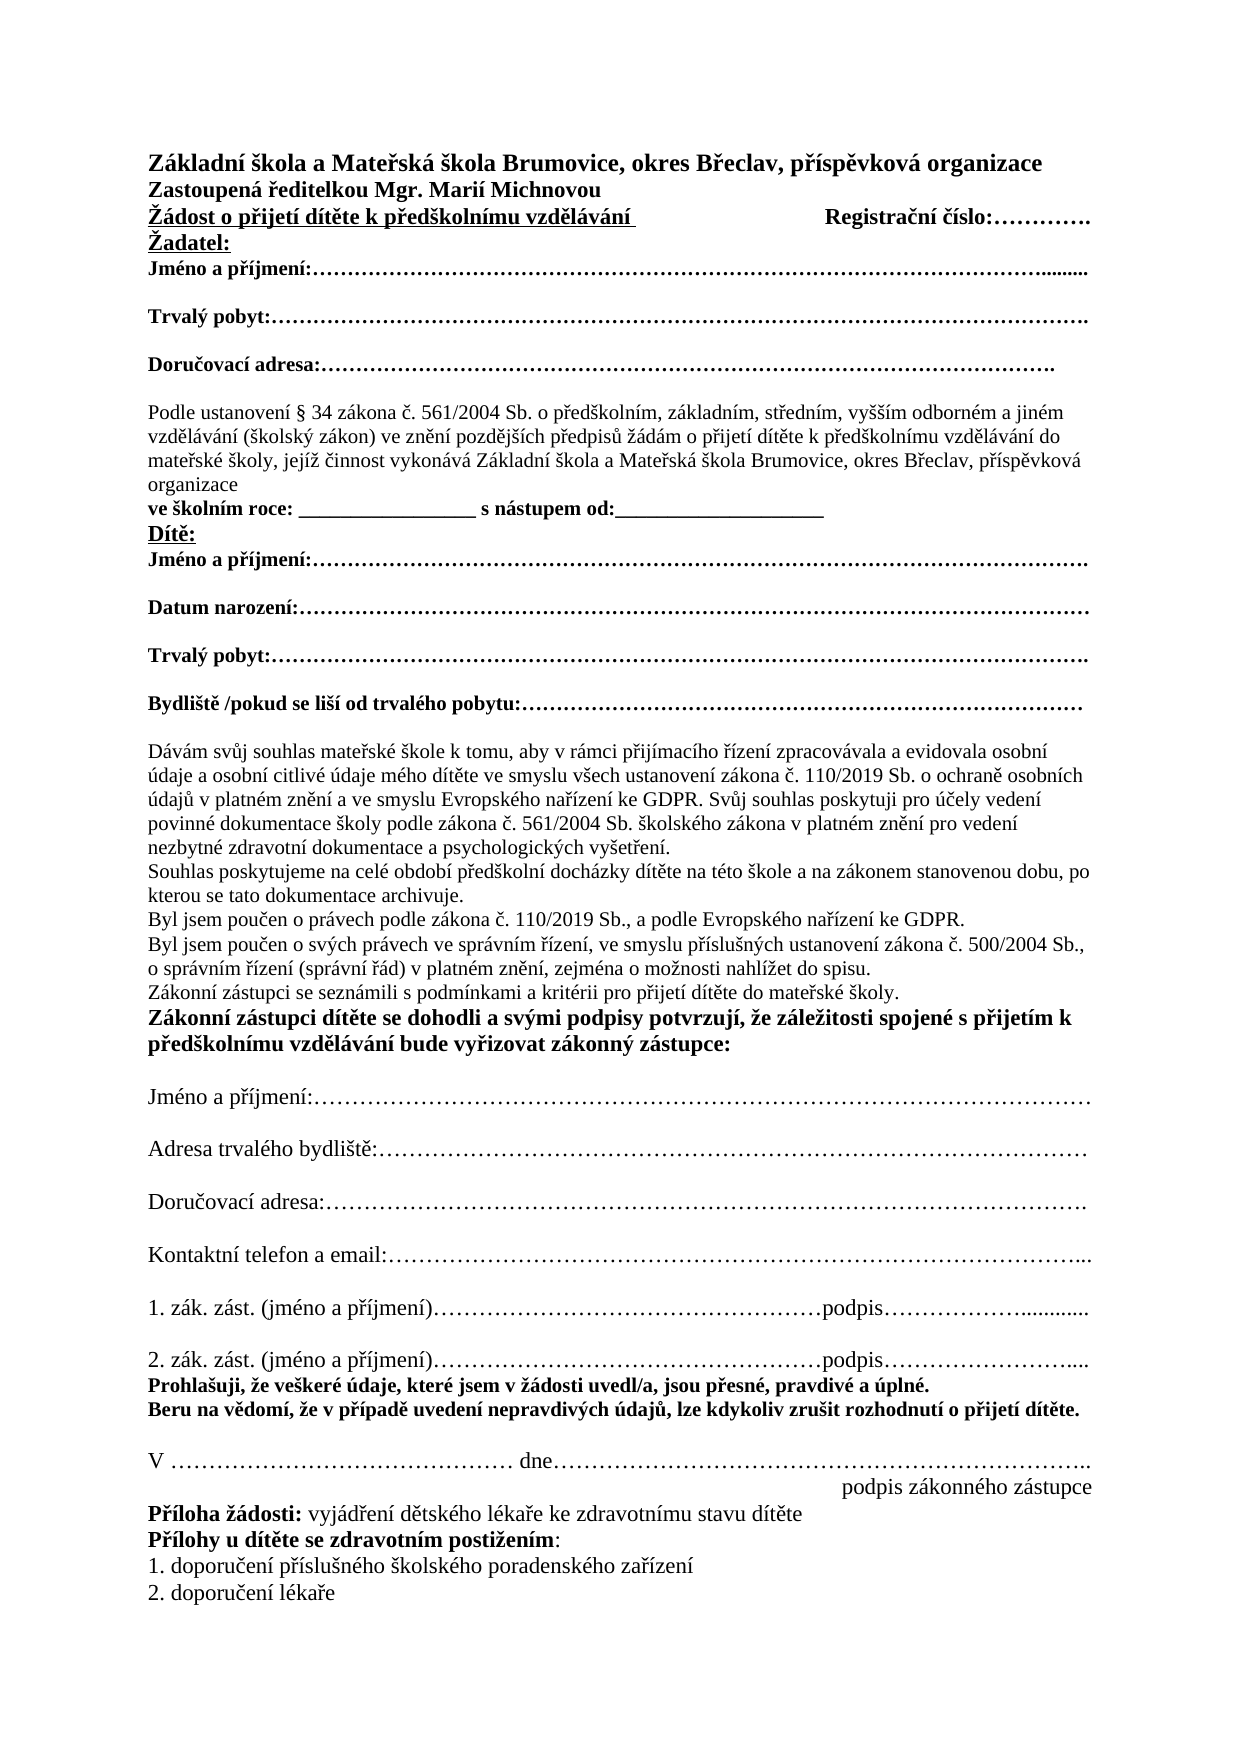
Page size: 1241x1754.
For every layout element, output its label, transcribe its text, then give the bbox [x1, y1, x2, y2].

text Žádost o přijetí dítěte k předškolnímu vzdělávání Registrační číslo:…………. [148, 203, 1093, 229]
text Bydliště /pokud se liší od trvalého pobytu:……………………………………………………………………… [148, 691, 1093, 715]
text Dávám svůj souhlas mateřské škole k tomu, aby v rámci přijímacího řízení zpracovávala a evidovala osobní údaje a osobní citlivé údaje mého dítěte ve smyslu všech ustanovení zákona č. 110/2019 Sb. o ochraně osobních údajů v platném znění a ve smyslu Evropského nařízení ke GDPR. Svůj souhlas poskytuji pro účely vedení povinné dokumentace školy podle zákona č. 561/2004 Sb. školského zákona v platném znění pro vedení nezbytné zdravotní dokumentace a psychologických vyšetření. [148, 739, 1093, 859]
text Jméno a příjmení:……………………………………………………………………………………………......... [148, 255, 1093, 279]
text Zákonní zástupci se seznámili s podmínkami a kritérii pro přijetí dítěte do mateřské školy. [148, 979, 1093, 1004]
text Podle ustanovení § 34 zákona č. 561/2004 Sb. o předškolním, základním, středním, vyšším odborném a jiném vzdělávání (školský zákon) ve znění pozdějších předpisů žádám o přijetí dítěte k předškolnímu vzdělávání do mateřské školy, jejíž činnost vykonává Základní škola a Mateřská škola Brumovice, okres Břeclav, příspěvková organizace [148, 400, 1093, 496]
text Přílohy u dítěte se zdravotním postižením: [148, 1526, 1093, 1552]
text Dítě: [148, 520, 1093, 546]
text 2. zák. zást. (jméno a příjmení)……………………………………………podpis…………………….... [148, 1346, 1093, 1373]
text Trvalý pobyt:………………………………………………………………………………………………………. [148, 643, 1093, 667]
text 1. doporučení příslušného školského poradenského zařízení [148, 1552, 1093, 1579]
text Adresa trvalého bydliště:………………………………………………………………………………… [148, 1135, 1093, 1162]
text Základní škola a Mateřská škola Brumovice, okres Břeclav, příspěvková organizace Zastoupená ředitelkou Mgr. Marií Michnovou [148, 148, 1093, 203]
text podpis zákonného zástupce [148, 1473, 1093, 1500]
text Jméno a příjmení:………………………………………………………………………………………… [148, 1083, 1093, 1109]
text 1. zák. zást. (jméno a příjmení)……………………………………………podpis………………............ [148, 1293, 1093, 1320]
text ve školním roce: _________________ s nástupem od:____________________ [148, 496, 1093, 520]
text Byl jsem poučen o právech podle zákona č. 110/2019 Sb., a podle Evropského nařízení ke GDPR. [148, 907, 1093, 931]
text Zákonní zástupci dítěte se dohodli a svými podpisy potvrzují, že záležitosti spojené s přijetím k [148, 1004, 1093, 1030]
text Doručovací adresa:……………………………………………………………………………………………. [148, 352, 1093, 376]
text Trvalý pobyt:………………………………………………………………………………………………………. [148, 303, 1093, 328]
text V ……………………………………… dne…………………………………………………………….. [148, 1447, 1093, 1473]
text Souhlas poskytujeme na celé období předškolní docházky dítěte na této škole a na zákonem stanovenou dobu, po kterou se tato dokumentace archivuje. [148, 859, 1093, 907]
text Datum narození:…………………………………………………………………………………………………… [148, 594, 1093, 619]
text Kontaktní telefon a email:………………………………………………………………………………... [148, 1241, 1093, 1267]
text Žadatel: [148, 229, 1093, 255]
text Byl jsem poučen o svých právech ve správním řízení, ve smyslu příslušných ustanovení zákona č. 500/2004 Sb., o správním řízení (správní řád) v platném znění, zejména o možnosti nahlížet do spisu. [148, 931, 1093, 979]
text Jméno a příjmení:…………………………………………………………………………………………………. [148, 546, 1093, 571]
text 2. doporučení lékaře [148, 1579, 1093, 1605]
text Prohlašuji, že veškeré údaje, které jsem v žádosti uvedl/a, jsou přesné, pravdivé a úplné. [148, 1373, 1093, 1397]
text Beru na vědomí, že v případě uvedení nepravdivých údajů, lze kdykoliv zrušit rozhodnutí o přijetí dítěte. [148, 1397, 1093, 1421]
text předškolnímu vzdělávání bude vyřizovat zákonný zástupce: [148, 1030, 1093, 1056]
text Doručovací adresa:………………………………………………………………………………………. [148, 1188, 1093, 1214]
text Příloha žádosti: vyjádření dětského lékaře ke zdravotnímu stavu dítěte [148, 1500, 1093, 1526]
